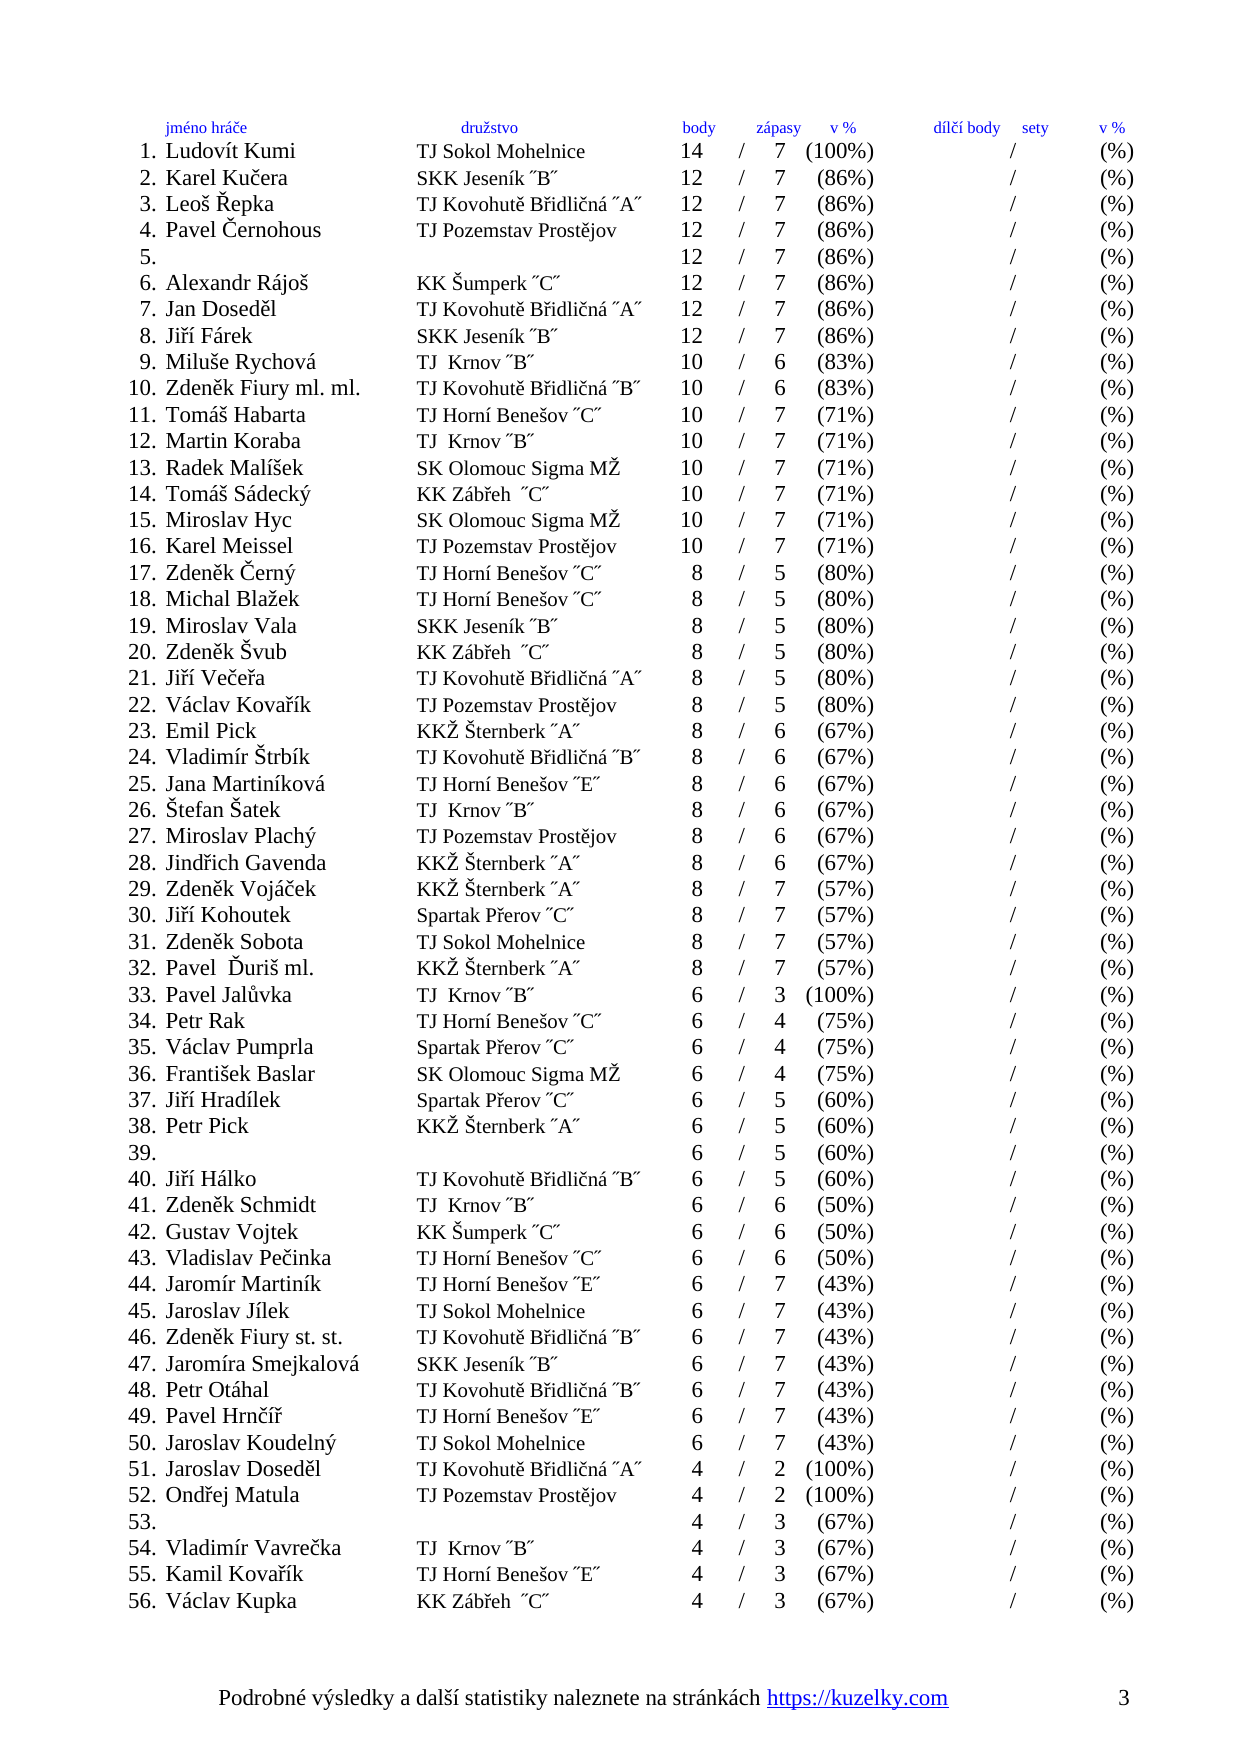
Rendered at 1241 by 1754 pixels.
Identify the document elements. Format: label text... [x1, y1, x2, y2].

text 30. Jiří Kohoutek Spartak Přerov ˝C˝ 8 / 7 (57%) / (%) [106, 902, 1134, 928]
text 20. Zdeněk Švub KK Zábřeh ˝C˝ 8 / 5 (80%) / (%) [106, 638, 1134, 664]
text 21. Jiří Večeřa TJ Kovohutě Břidličná ˝A˝ 8 / 5 (80%) / (%) [106, 664, 1134, 691]
text 19. Miroslav Vala SKK Jeseník ˝B˝ 8 / 5 (80%) / (%) [106, 612, 1134, 638]
text 41. Zdeněk Schmidt TJ Krnov ˝B˝ 6 / 6 (50%) / (%) [106, 1191, 1134, 1218]
text 46. Zdeněk Fiury st. st. TJ Kovohutě Břidličná ˝B˝ 6 / 7 (43%) / (%) [106, 1323, 1134, 1349]
text 32. Pavel Ďuriš ml. KKŽ Šternberk ˝A˝ 8 / 7 (57%) / (%) [106, 954, 1134, 981]
text jméno hráče družstvo body zápasy v % dílčí body sety v % [106, 118, 1134, 137]
text 53. 4 / 3 (67%) / (%) [106, 1508, 1134, 1534]
text 27. Miroslav Plachý TJ Pozemstav Prostějov 8 / 6 (67%) / (%) [106, 822, 1134, 849]
text 35. Václav Pumprla Spartak Přerov ˝C˝ 6 / 4 (75%) / (%) [106, 1033, 1134, 1060]
text 36. František Baslar SK Olomouc Sigma MŽ 6 / 4 (75%) / (%) [106, 1060, 1134, 1086]
text 6. Alexandr Rájoš KK Šumperk ˝C˝ 12 / 7 (86%) / (%) [106, 269, 1134, 295]
text 50. Jaroslav Koudelný TJ Sokol Mohelnice 6 / 7 (43%) / (%) [106, 1429, 1134, 1455]
text 25. Jana Martiníková TJ Horní Benešov ˝E˝ 8 / 6 (67%) / (%) [106, 770, 1134, 796]
text 15. Miroslav Hyc SK Olomouc Sigma MŽ 10 / 7 (71%) / (%) [106, 506, 1134, 533]
text 5. 12 / 7 (86%) / (%) [106, 243, 1134, 269]
text 18. Michal Blažek TJ Horní Benešov ˝C˝ 8 / 5 (80%) / (%) [106, 585, 1134, 612]
text 51. Jaroslav Doseděl TJ Kovohutě Břidličná ˝A˝ 4 / 2 (100%) / (%) [106, 1455, 1134, 1481]
text 3. Leoš Řepka TJ Kovohutě Břidličná ˝A˝ 12 / 7 (86%) / (%) [106, 190, 1134, 216]
text 13. Radek Malíšek SK Olomouc Sigma MŽ 10 / 7 (71%) / (%) [106, 453, 1134, 480]
text 34. Petr Rak TJ Horní Benešov ˝C˝ 6 / 4 (75%) / (%) [106, 1007, 1134, 1033]
text 8. Jiří Fárek SKK Jeseník ˝B˝ 12 / 7 (86%) / (%) [106, 322, 1134, 348]
text 49. Pavel Hrnčíř TJ Horní Benešov ˝E˝ 6 / 7 (43%) / (%) [106, 1402, 1134, 1429]
text 4. Pavel Černohous TJ Pozemstav Prostějov 12 / 7 (86%) / (%) [106, 216, 1134, 243]
text 2. Karel Kučera SKK Jeseník ˝B˝ 12 / 7 (86%) / (%) [106, 164, 1134, 190]
text 12. Martin Koraba TJ Krnov ˝B˝ 10 / 7 (71%) / (%) [106, 427, 1134, 453]
text 52. Ondřej Matula TJ Pozemstav Prostějov 4 / 2 (100%) / (%) [106, 1481, 1134, 1508]
text 47. Jaromíra Smejkalová SKK Jeseník ˝B˝ 6 / 7 (43%) / (%) [106, 1349, 1134, 1376]
text 55. Kamil Kovařík TJ Horní Benešov ˝E˝ 4 / 3 (67%) / (%) [106, 1560, 1134, 1587]
text 23. Emil Pick KKŽ Šternberk ˝A˝ 8 / 6 (67%) / (%) [106, 717, 1134, 743]
text 10. Zdeněk Fiury ml. ml. TJ Kovohutě Břidličná ˝B˝ 10 / 6 (83%) / (%) [106, 374, 1134, 401]
text 11. Tomáš Habarta TJ Horní Benešov ˝C˝ 10 / 7 (71%) / (%) [106, 401, 1134, 427]
text 14. Tomáš Sádecký KK Zábřeh ˝C˝ 10 / 7 (71%) / (%) [106, 480, 1134, 506]
text 42. Gustav Vojtek KK Šumperk ˝C˝ 6 / 6 (50%) / (%) [106, 1218, 1134, 1244]
text 43. Vladislav Pečinka TJ Horní Benešov ˝C˝ 6 / 6 (50%) / (%) [106, 1244, 1134, 1271]
text 45. Jaroslav Jílek TJ Sokol Mohelnice 6 / 7 (43%) / (%) [106, 1297, 1134, 1323]
text 22. Václav Kovařík TJ Pozemstav Prostějov 8 / 5 (80%) / (%) [106, 691, 1134, 717]
text 29. Zdeněk Vojáček KKŽ Šternberk ˝A˝ 8 / 7 (57%) / (%) [106, 875, 1134, 902]
text 24. Vladimír Štrbík TJ Kovohutě Břidličná ˝B˝ 8 / 6 (67%) / (%) [106, 743, 1134, 770]
text 33. Pavel Jalůvka TJ Krnov ˝B˝ 6 / 3 (100%) / (%) [106, 981, 1134, 1007]
text 26. Štefan Šatek TJ Krnov ˝B˝ 8 / 6 (67%) / (%) [106, 796, 1134, 822]
text 17. Zdeněk Černý TJ Horní Benešov ˝C˝ 8 / 5 (80%) / (%) [106, 559, 1134, 585]
text 31. Zdeněk Sobota TJ Sokol Mohelnice 8 / 7 (57%) / (%) [106, 928, 1134, 954]
text 54. Vladimír Vavrečka TJ Krnov ˝B˝ 4 / 3 (67%) / (%) [106, 1534, 1134, 1560]
text 38. Petr Pick KKŽ Šternberk ˝A˝ 6 / 5 (60%) / (%) [106, 1112, 1134, 1139]
text 37. Jiří Hradílek Spartak Přerov ˝C˝ 6 / 5 (60%) / (%) [106, 1086, 1134, 1112]
text 39. 6 / 5 (60%) / (%) [106, 1139, 1134, 1165]
text 28. Jindřich Gavenda KKŽ Šternberk ˝A˝ 8 / 6 (67%) / (%) [106, 849, 1134, 875]
text 56. Václav Kupka KK Zábřeh ˝C˝ 4 / 3 (67%) / (%) [106, 1587, 1134, 1613]
text 16. Karel Meissel TJ Pozemstav Prostějov 10 / 7 (71%) / (%) [106, 533, 1134, 559]
text 9. Miluše Rychová TJ Krnov ˝B˝ 10 / 6 (83%) / (%) [106, 348, 1134, 374]
text 1. Ludovít Kumi TJ Sokol Mohelnice 14 / 7 (100%) / (%) [106, 137, 1134, 164]
text 44. Jaromír Martiník TJ Horní Benešov ˝E˝ 6 / 7 (43%) / (%) [106, 1271, 1134, 1297]
text 7. Jan Doseděl TJ Kovohutě Břidličná ˝A˝ 12 / 7 (86%) / (%) [106, 295, 1134, 322]
text 48. Petr Otáhal TJ Kovohutě Břidličná ˝B˝ 6 / 7 (43%) / (%) [106, 1376, 1134, 1402]
text 40. Jiří Hálko TJ Kovohutě Břidličná ˝B˝ 6 / 5 (60%) / (%) [106, 1165, 1134, 1191]
